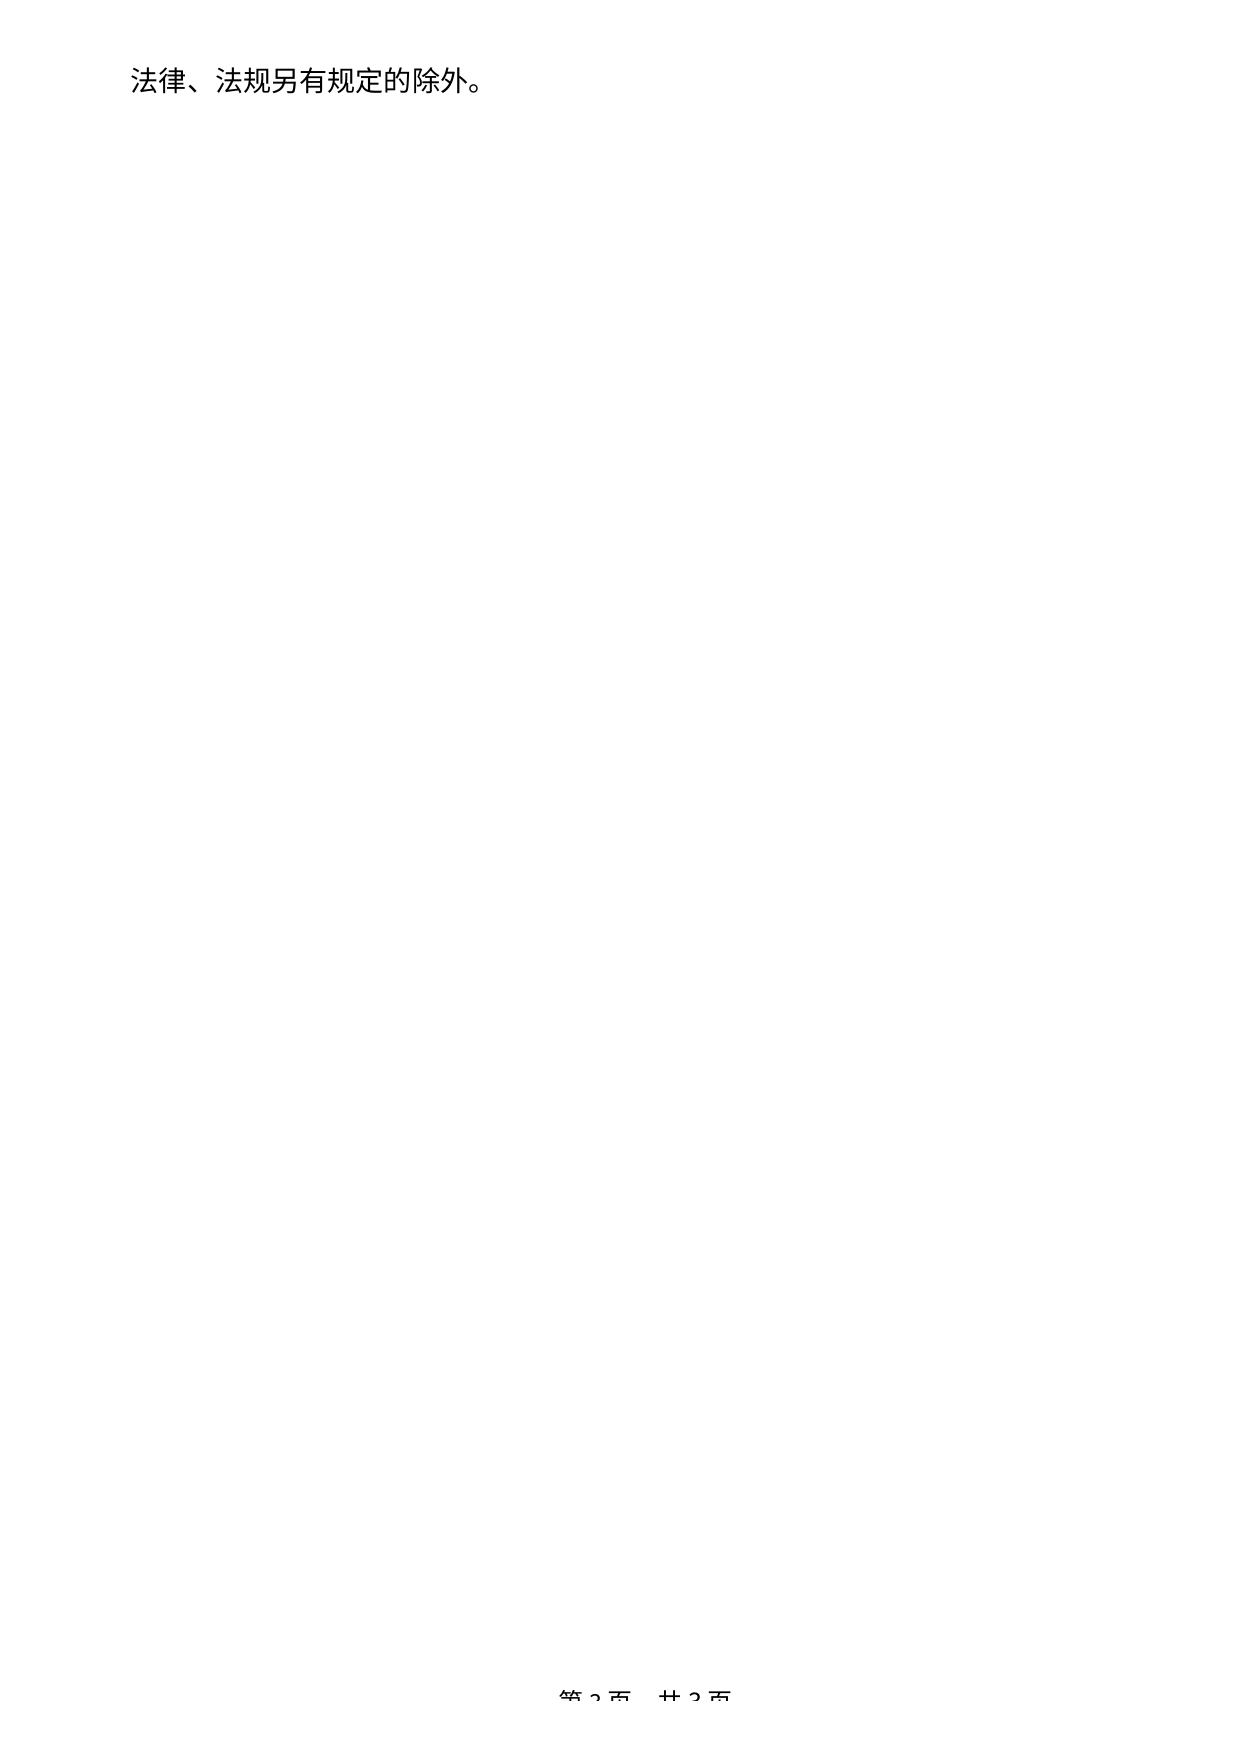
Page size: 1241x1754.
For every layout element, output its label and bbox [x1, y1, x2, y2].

text [131, 58, 1172, 99]
